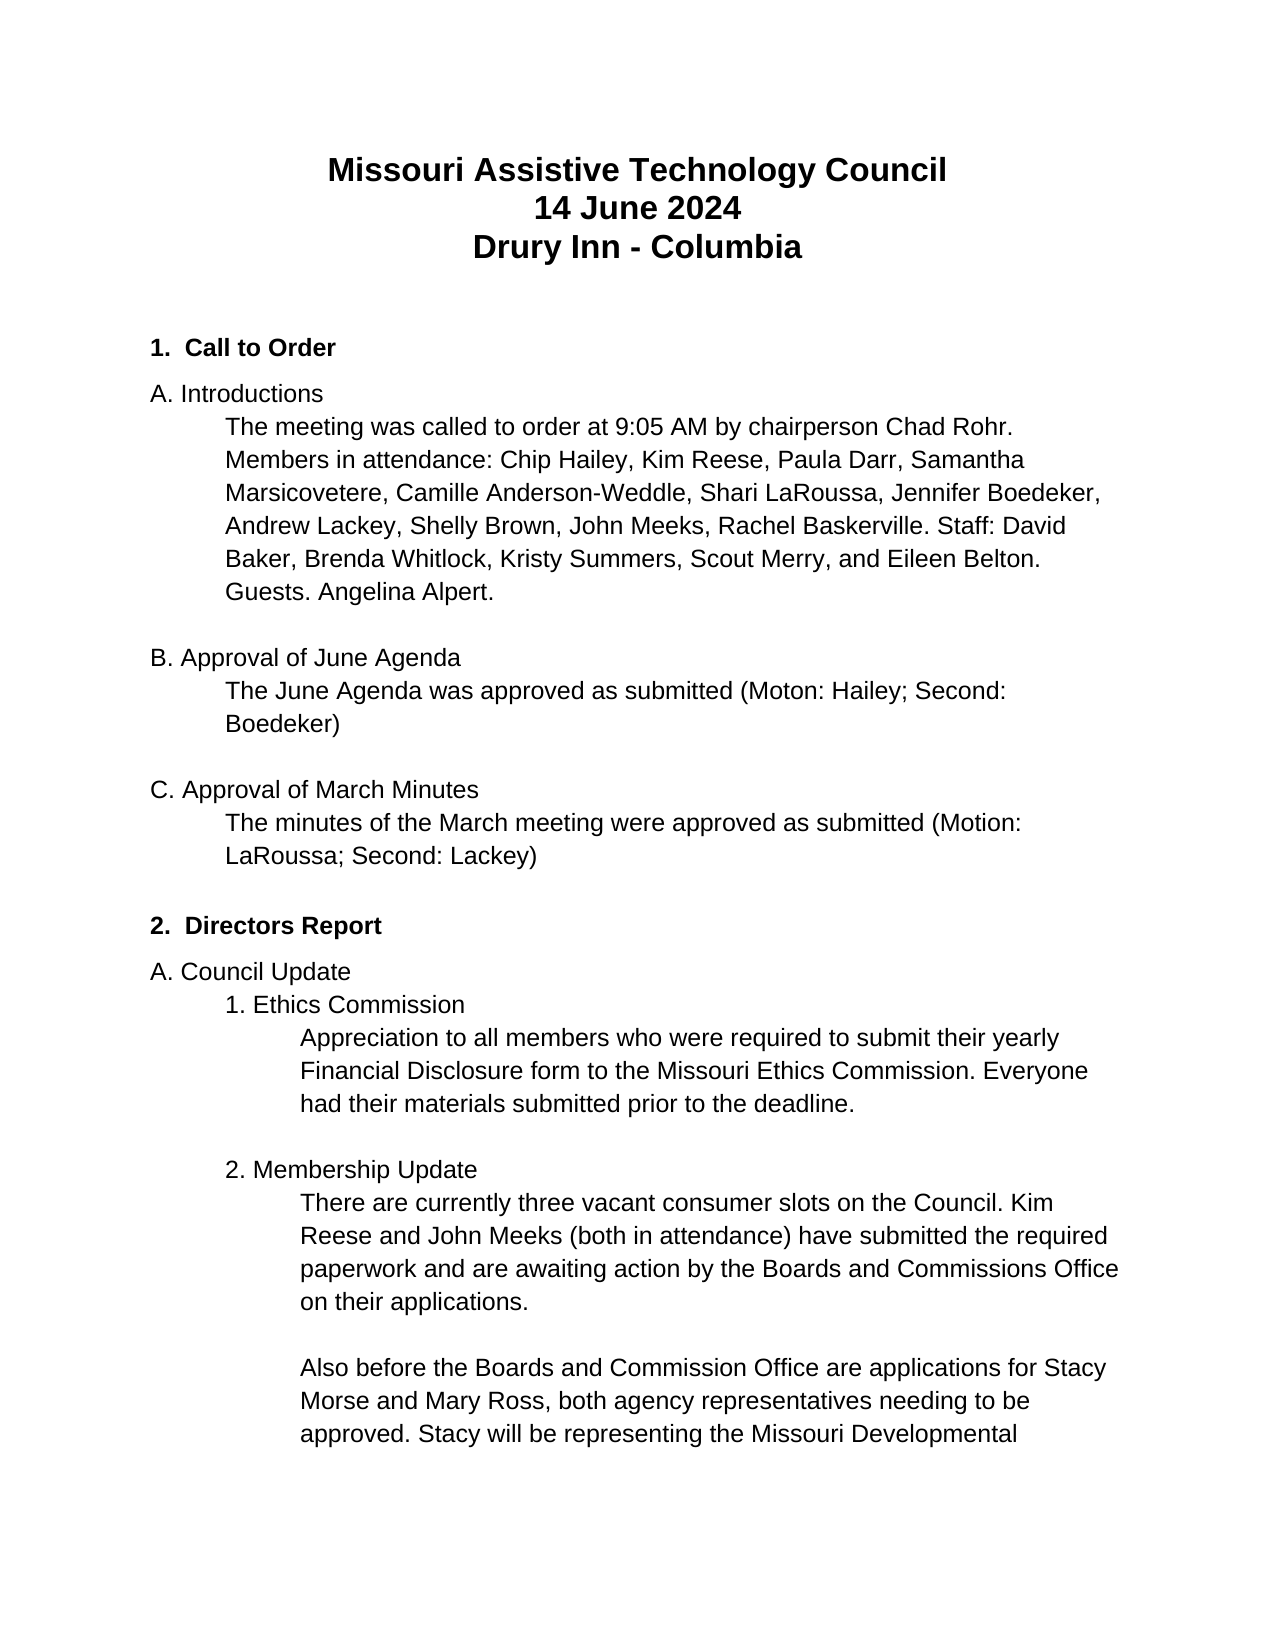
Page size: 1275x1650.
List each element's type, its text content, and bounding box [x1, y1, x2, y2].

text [300, 1353, 1125, 1448]
text A. Council Update [150, 957, 1125, 986]
text The June Agenda was approved as submitted (Moton: Hailey; Second: Boedeker) [225, 676, 1125, 737]
text 1. Ethics Commission [150, 990, 1125, 1019]
subtitle 2. Directors Report [150, 911, 1125, 940]
text 2. Membership Update [150, 1155, 1125, 1184]
subtitle 1. Call to Order [150, 333, 1125, 362]
subtitle 14 June 2024 [150, 188, 1125, 227]
text B. Approval of June Agenda [150, 643, 1125, 671]
subtitle Drury Inn - Columbia [150, 227, 1125, 265]
text A. Introductions [150, 378, 1125, 407]
text The minutes of the March meeting were approved as submitted (Motion: LaRoussa; Second: Lackey) [225, 808, 1125, 869]
text C. Approval of March Minutes [150, 775, 1125, 803]
text There are currently three vacant consumer slots on the Council. Kim Reese and John Meeks (both in attendance) have submitted the required paperwork and are awaiting action by the Boards and Commissions Office on their applications. [300, 1188, 1125, 1316]
subtitle Missouri Assistive Technology Council [150, 150, 1125, 188]
text Appreciation to all members who were required to submit their yearly Financial Disclosure form to the Missouri Ethics Commission. Everyone had their materials submitted prior to the deadline. [300, 1023, 1125, 1118]
text The meeting was called to order at 9:05 AM by chairperson Chad Rohr. Members in attendance: Chip Hailey, Kim Reese, Paula Darr, Samantha Marsicovetere, Camille Anderson-Weddle, Shari LaRoussa, Jennifer Boedeker, Andrew Lackey, Shelly Brown, John Meeks, Rachel Baskerville. Staff: David Baker, Brenda Whitlock, Kristy Summers, Scout Merry, and Eileen Belton. Guests. Angelina Alpert. [225, 412, 1125, 605]
